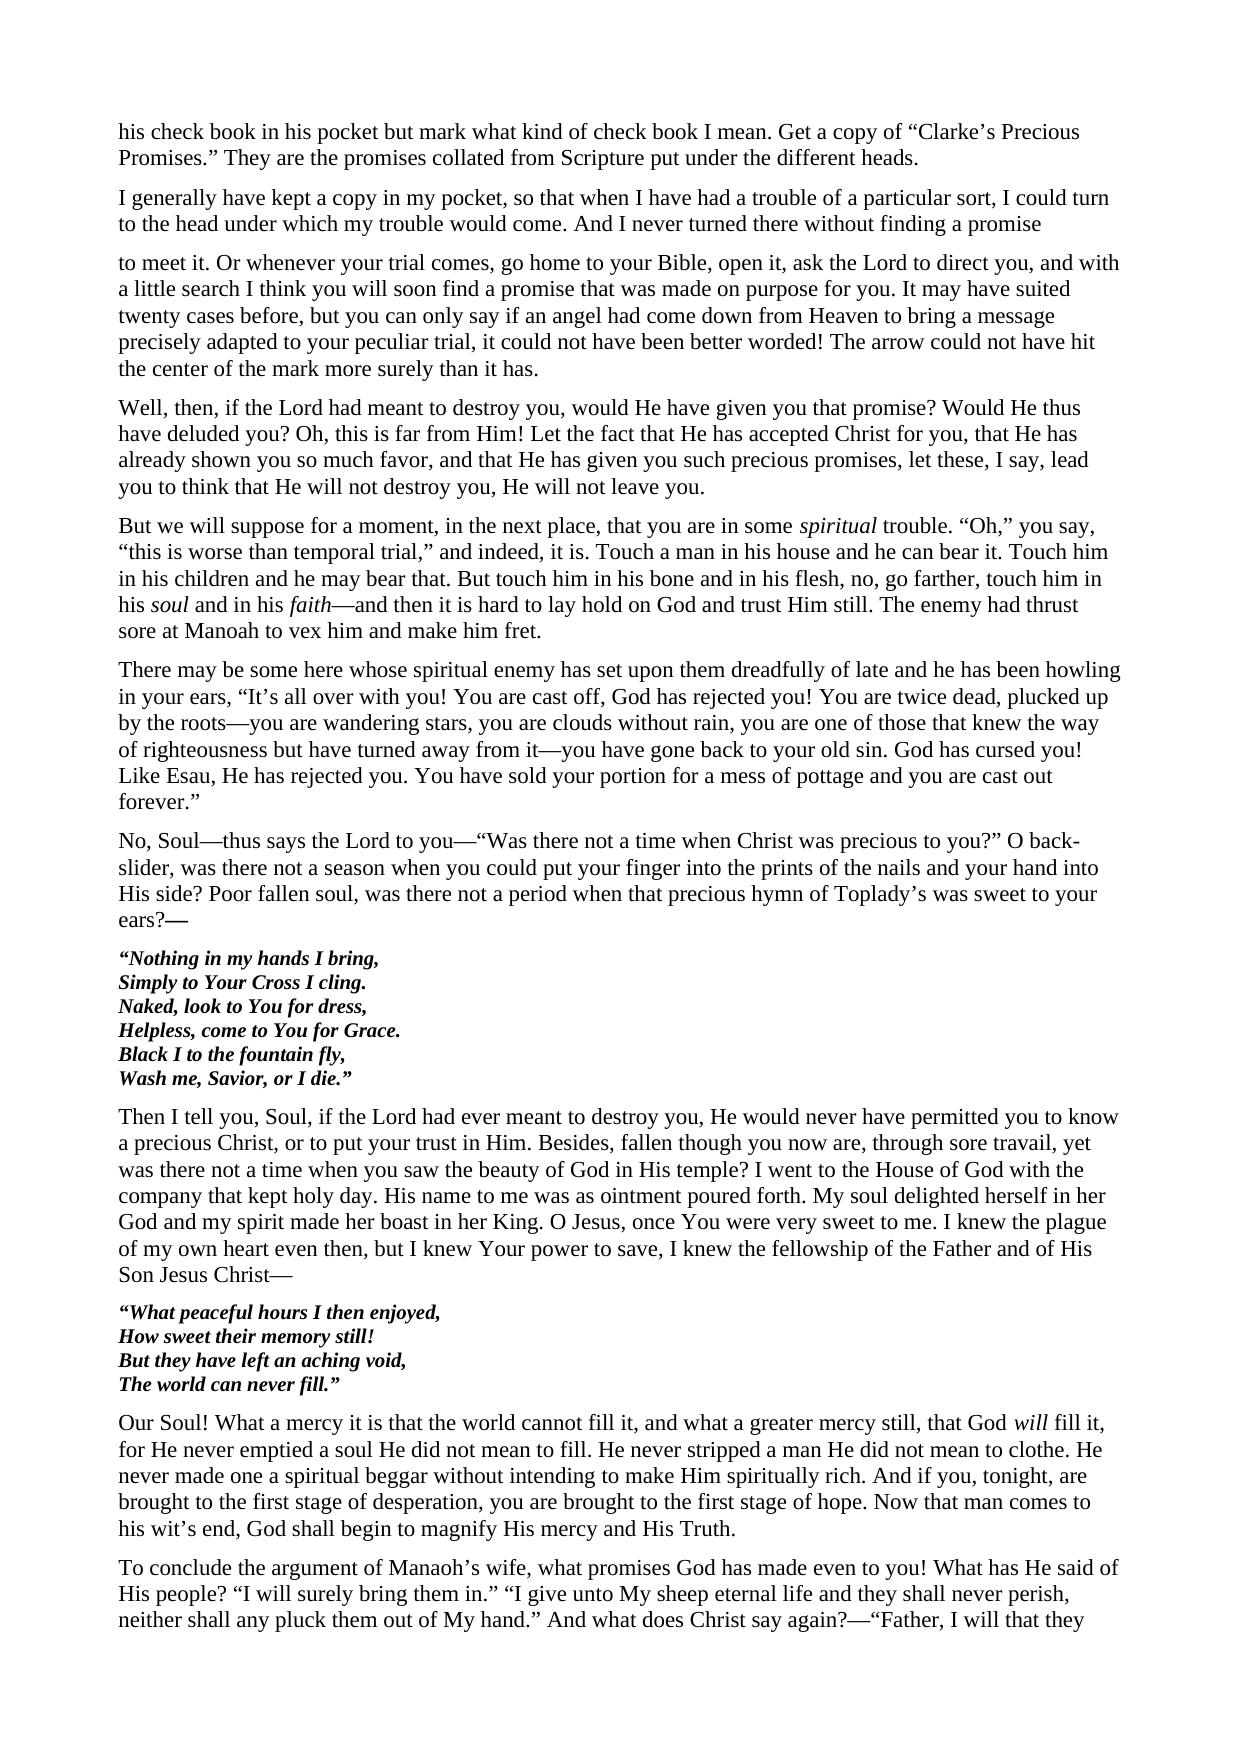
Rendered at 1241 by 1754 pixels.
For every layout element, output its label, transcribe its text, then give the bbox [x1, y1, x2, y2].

text I generally have kept a copy in my pocket, so that when I have had a trouble of a particular sort, I could turn to the head under which my trouble would come. And I never turned there without finding a promise [118, 184, 1122, 236]
text No, Soul—thus says the Lord to you—“Was there not a time when Christ was precious to you?” O back-slider, was there not a season when you could put your finger into the prints of the nails and your hand into His side? Poor fallen soul, was there not a period when that precious hymn of Toplady’s was sweet to your ears?— [118, 827, 1122, 933]
text But we will suppose for a moment, in the next place, that you are in some spiritual trouble. “Oh,” you say, “this is worse than temporal trial,” and indeed, it is. Touch a man in his house and he can bear it. Touch him in his children and he may bear that. But touch him in his bone and in his flesh, no, go farther, touch him in his soul and in his faith—and then it is hard to lay hold on God and trust Him still. The enemy had thrust sore at Manoah to vex him and make him fret. [118, 512, 1122, 644]
text Then I tell you, Soul, if the Lord had ever meant to destroy you, He would never have permitted you to know a precious Christ, or to put your trust in Him. Besides, fallen though you now are, through sore travail, yet was there not a time when you saw the beauty of God in His temple? I went to the House of God with the company that kept holy day. His name to me was as ointment poured forth. My soul delighted herself in her God and my spirit made her boast in her King. O Jesus, once You were very sweet to me. I knew the plague of my own heart even then, but I knew Your power to save, I knew the fellowship of the Father and of His Son Jesus Christ— [118, 1103, 1122, 1287]
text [118, 1554, 1122, 1633]
text “What peaceful hours I then enjoyed, How sweet their memory still! But they have left an aching void, The world can never fill.” [118, 1300, 1122, 1396]
text “Nothing in my hands I bring, Simply to Your Cross I cling. Naked, look to You for dress, Helpless, come to You for Grace. Black I to the fountain fly, Wash me, Savior, or I die.” [118, 946, 1122, 1090]
text to meet it. Or whenever your trial comes, go home to your Bible, open it, ask the Lord to direct you, and with a little search I think you will soon find a promise that was made on purpose for you. It may have suited twenty cases before, but you can only say if an angel had come down from Heaven to bring a message precisely adapted to your peculiar trial, it could not have been better worded! The arrow could not have hit the center of the mark more surely than it has. [118, 249, 1122, 381]
text Our Soul! What a mercy it is that the world cannot fill it, and what a greater mercy still, that God will fill it, for He never emptied a soul He did not mean to fill. He never stripped a man He did not mean to clothe. He never made one a spiritual beggar without intending to make Him spiritually rich. And if you, tonight, are brought to the first stage of desperation, you are brought to the first stage of hope. Now that man comes to his wit’s end, God shall begin to magnify His mercy and His Truth. [118, 1409, 1122, 1541]
text There may be some here whose spiritual enemy has set upon them dreadfully of late and he has been howling in your ears, “It’s all over with you! You are cast off, God has rejected you! You are twice dead, plucked up by the roots—you are wandering stars, you are clouds without rain, you are one of those that knew the way of righteousness but have turned away from it—you have gone back to your old sin. God has cursed you! Like Esau, He has rejected you. You have sold your portion for a mess of pottage and you are cast out forever.” [118, 657, 1122, 815]
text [118, 118, 1122, 171]
text Well, then, if the Lord had meant to destroy you, would He have given you that promise? Would He thus have deluded you? Oh, this is far from Him! Let the fact that He has accepted Christ for you, that He has already shown you so much favor, and that He has given you such precious promises, let these, I say, lead you to think that He will not destroy you, He will not leave you. [118, 394, 1122, 499]
